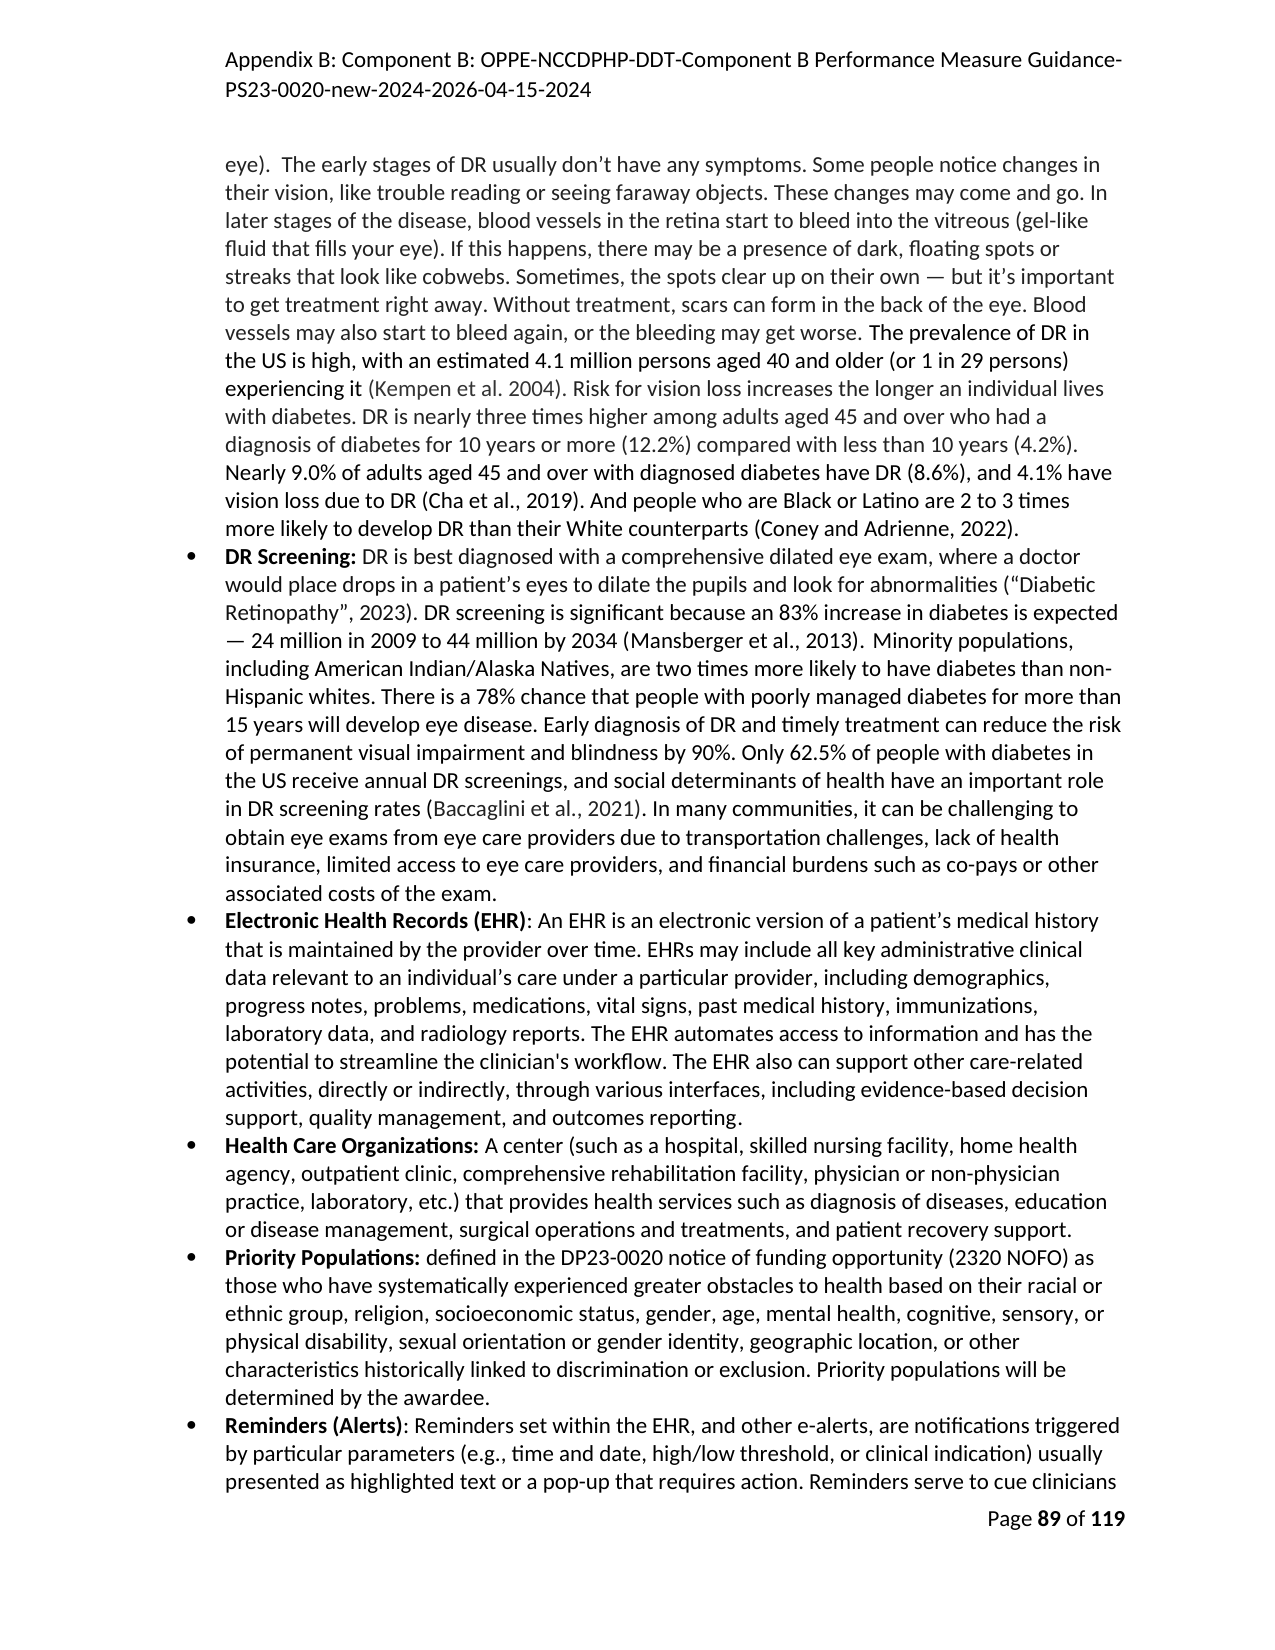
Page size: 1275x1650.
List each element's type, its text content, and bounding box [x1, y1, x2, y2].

list Priority Populations: defined in the DP23-0020 notice of funding opportunity (2320 NOFO) as those who have systematically experienced greater obstacles to health based on their racial or ethnic group, religion, socioeconomic status, gender, age, mental health, cognitive, sensory, or physical disability, sexual orientation or gender identity, geographic location, or other characteristics historically linked to discrimination or exclusion. Priority populations will be determined by the awardee. [187, 1243, 1125, 1411]
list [187, 1411, 1125, 1495]
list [187, 150, 1125, 542]
list DR Screening: DR is best diagnosed with a comprehensive dilated eye exam, where a doctor would place drops in a patient’s eyes to dilate the pupils and look for abnormalities (“Diabetic Retinopathy”, 2023). DR screening is significant because an 83% increase in diabetes is expected— 24 million in 2009 to 44 million by 2034 (Mansberger et al., 2013). Minority populations, including American Indian/Alaska Natives, are two times more likely to have diabetes than non-Hispanic whites. There is a 78% chance that people with poorly managed diabetes for more than 15 years will develop eye disease. Early diagnosis of DR and timely treatment can reduce the risk of permanent visual impairment and blindness by 90%. Only 62.5% of people with diabetes in the US receive annual DR screenings, and social determinants of health have an important role in DR screening rates (Baccaglini et al., 2021). In many communities, it can be challenging to obtain eye exams from eye care providers due to transportation challenges, lack of health insurance, limited access to eye care providers, and financial burdens such as co-pays or other associated costs of the exam. [187, 542, 1125, 907]
list Health Care Organizations: A center (such as a hospital, skilled nursing facility, home health agency, outpatient clinic, comprehensive rehabilitation facility, physician or non-physician practice, laboratory, etc.) that provides health services such as diagnosis of diseases, education or disease management, surgical operations and treatments, and patient recovery support. [187, 1131, 1125, 1243]
list Electronic Health Records (EHR): An EHR is an electronic version of a patient’s medical history that is maintained by the provider over time. EHRs may include all key administrative clinical data relevant to an individual’s care under a particular provider, including demographics, progress notes, problems, medications, vital signs, past medical history, immunizations, laboratory data, and radiology reports. The EHR automates access to information and has the potential to streamline the clinician's workflow. The EHR also can support other care-related activities, directly or indirectly, through various interfaces, including evidence-based decision support, quality management, and outcomes reporting. [187, 907, 1125, 1131]
